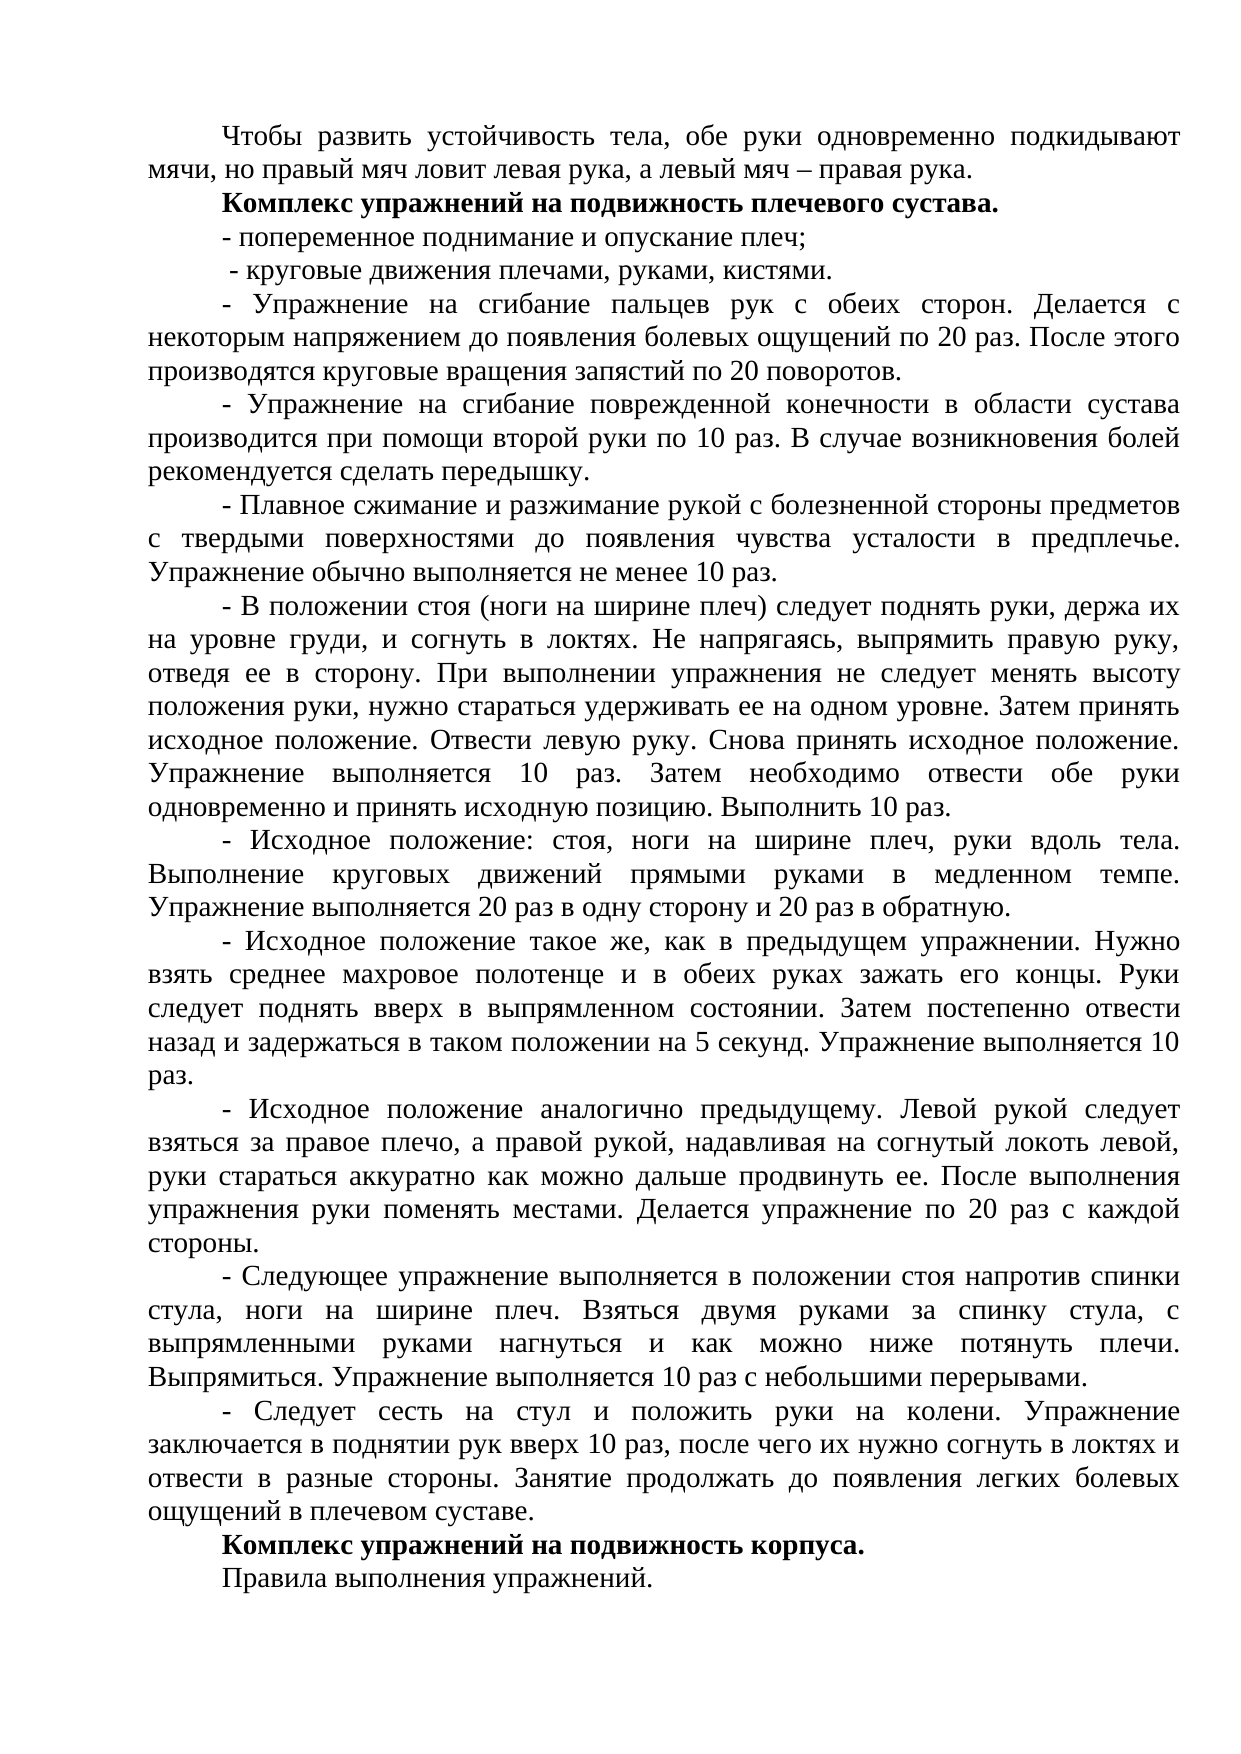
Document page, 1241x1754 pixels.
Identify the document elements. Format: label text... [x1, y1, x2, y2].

text Правила выполнения упражнений. [148, 1560, 1181, 1594]
text Комплекс упражнений на подвижность корпуса. [148, 1527, 1181, 1560]
text - круговые движения плечами, руками, кистями. [148, 252, 1181, 286]
text Комплекс упражнений на подвижность плечевого сустава. [148, 185, 1181, 219]
text - попеременное поднимание и опускание плеч; [148, 219, 1181, 252]
text Чтобы развить устойчивость тела, обе руки одновременно подкидывают мячи, но правый мяч ловит левая рука, а левый мяч – правая рука. [148, 118, 1181, 185]
text - Следующее упражнение выполняется в положении стоя напротив спинки стула, ноги на ширине плеч. Взяться двумя руками за спинку стула, с выпрямленными руками нагнуться и как можно ниже потянуть плечи. Выпрямиться. Упражнение выполняется 10 раз с небольшими перерывами. [148, 1258, 1181, 1393]
text - Исходное положение аналогично предыдущему. Левой рукой следует взяться за правое плечо, а правой рукой, надавливая на согнутый локоть левой, руки стараться аккуратно как можно дальше продвинуть ее. После выполнения упражнения руки поменять местами. Делается упражнение по 20 раз с каждой стороны. [148, 1091, 1181, 1258]
text - Следует сесть на стул и положить руки на колени. Упражнение заключается в поднятии рук вверх 10 раз, после чего их нужно согнуть в локтях и отвести в разные стороны. Занятие продолжать до появления легких болевых ощущений в плечевом суставе. [148, 1393, 1181, 1527]
text - Исходное положение такое же, как в предыдущем упражнении. Нужно взять среднее махровое полотенце и в обеих руках зажать его концы. Руки следует поднять вверх в выпрямленном состоянии. Затем постепенно отвести назад и задержаться в таком положении на 5 секунд. Упражнение выполняется 10 раз. [148, 923, 1181, 1091]
text - Плавное сжимание и разжимание рукой с болезненной стороны предметов с твердыми поверхностями до появления чувства усталости в предплечье. Упражнение обычно выполняется не менее 10 раз. [148, 487, 1181, 588]
text - Упражнение на сгибание поврежденной конечности в области сустава производится при помощи второй руки по 10 раз. В случае возникновения болей рекомендуется сделать передышку. [148, 386, 1181, 487]
text - В положении стоя (ноги на ширине плеч) следует поднять руки, держа их на уровне груди, и согнуть в локтях. Не напрягаясь, выпрямить правую руку, отведя ее в сторону. При выполнении упражнения не следует менять высоту положения руки, нужно стараться удерживать ее на одном уровне. Затем принять исходное положение. Отвести левую руку. Снова принять исходное положение. Упражнение выполняется 10 раз. Затем необходимо отвести обе руки одновременно и принять исходную позицию. Выполнить 10 раз. [148, 588, 1181, 822]
text - Исходное положение: стоя, ноги на ширине плеч, руки вдоль тела. Выполнение круговых движений прямыми руками в медленном темпе. Упражнение выполняется 20 раз в одну сторону и 20 раз в обратную. [148, 822, 1181, 923]
text - Упражнение на сгибание пальцев рук с обеих сторон. Делается с некоторым напряжением до появления болевых ощущений по 20 раз. После этого производятся круговые вращения запястий по 20 поворотов. [148, 286, 1181, 386]
